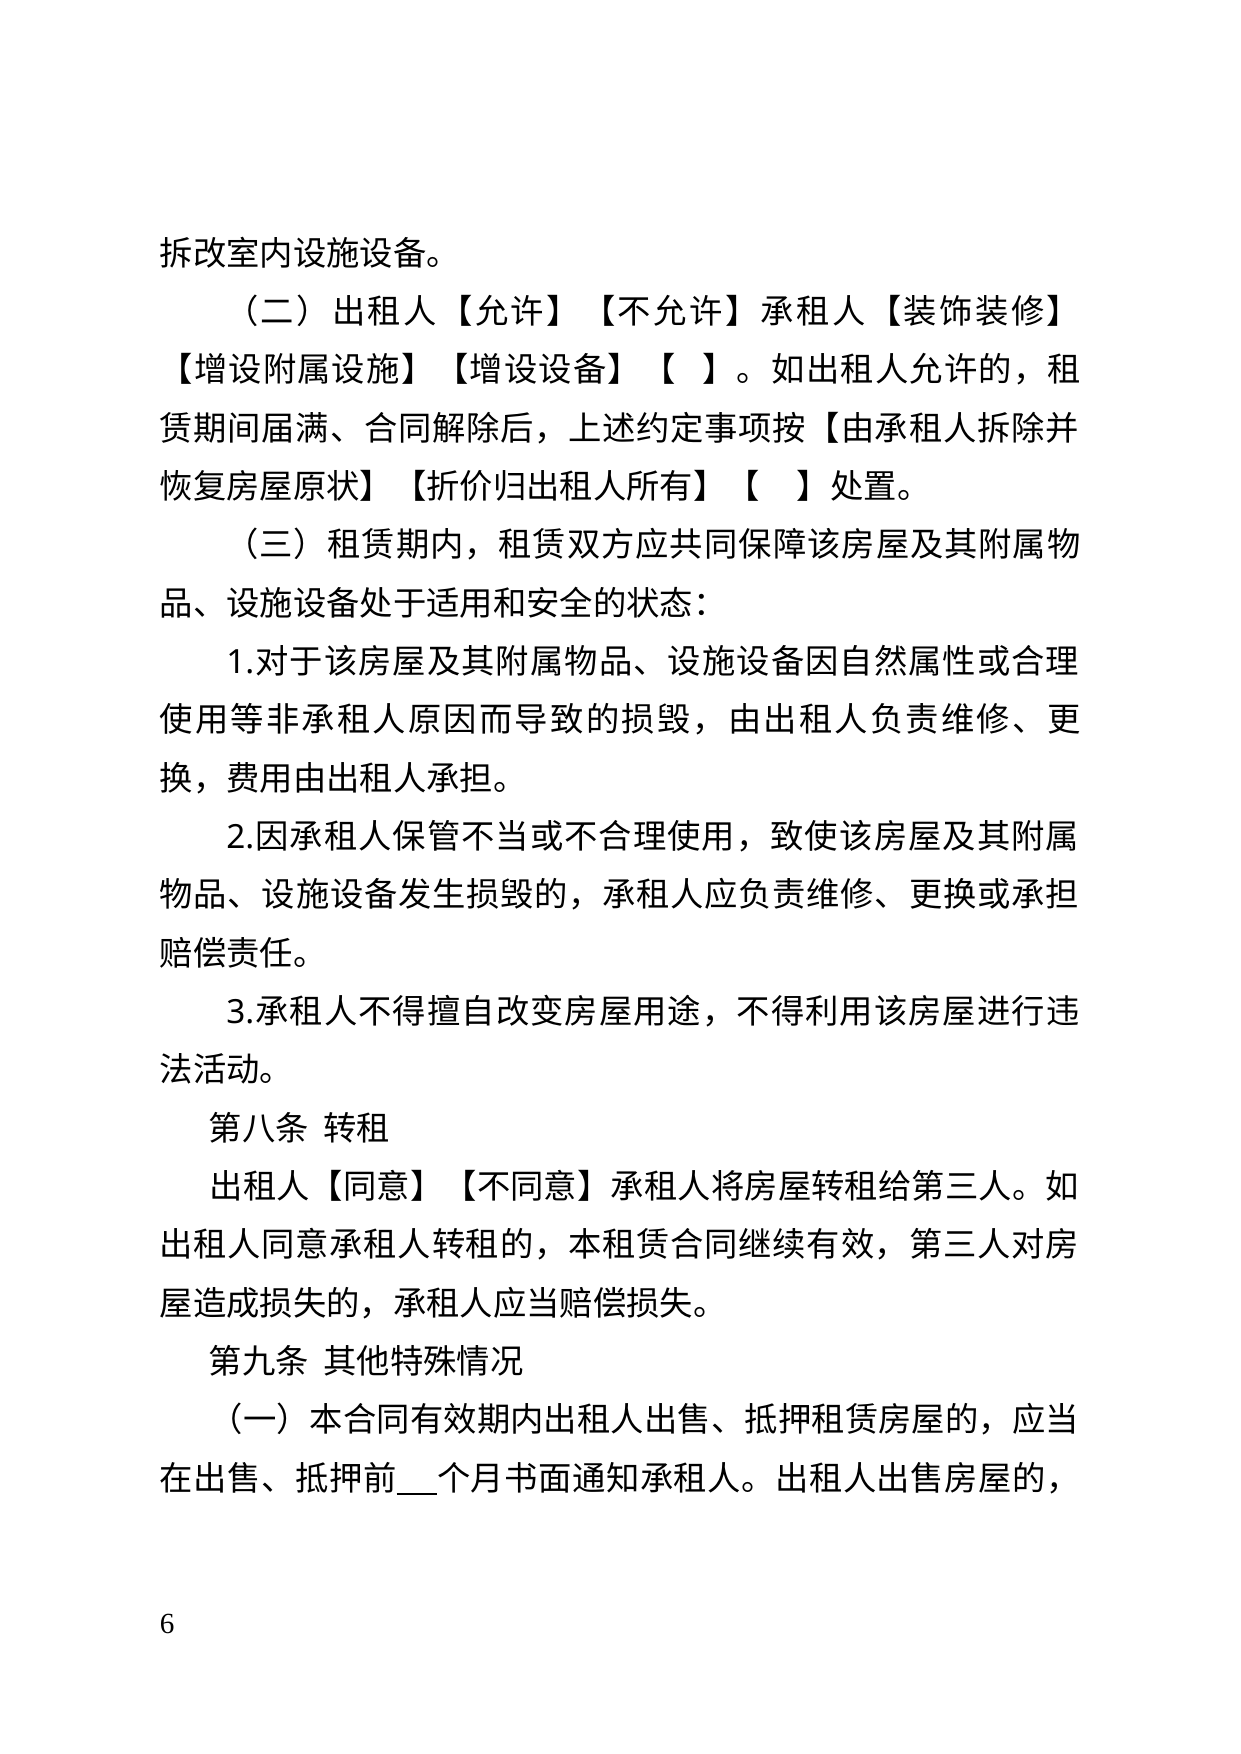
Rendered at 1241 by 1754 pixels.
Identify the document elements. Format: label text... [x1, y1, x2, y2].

text 第八条 转租 [159, 1093, 1081, 1152]
text 2.因承租人保管不当或不合理使用，致使该房屋及其附属物品、设施设备发生损毁的，承租人应负责维修、更换或承担赔偿责任。 [159, 802, 1081, 977]
text 1.对于该房屋及其附属物品、设施设备因自然属性或合理使用等非承租人原因而导致的损毁，由出租人负责维修、更换，费用由出租人承担。 [159, 627, 1081, 802]
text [159, 1385, 1081, 1502]
text 第九条 其他特殊情况 [159, 1327, 1081, 1385]
text （二）出租人【允许】【不允许】承租人【装饰装修】【增设附属设施】【增设设备】【 】。如出租人允许的，租赁期间届满、合同解除后，上述约定事项按【由承租人拆除并恢复房屋原状】【折价归出租人所有】【 】处置。 [159, 277, 1081, 510]
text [159, 218, 1081, 277]
text 出租人【同意】【不同意】承租人将房屋转租给第三人。如出租人同意承租人转租的，本租赁合同继续有效，第三人对房屋造成损失的，承租人应当赔偿损失。 [159, 1152, 1081, 1327]
text （三）租赁期内，租赁双方应共同保障该房屋及其附属物品、设施设备处于适用和安全的状态： [159, 510, 1081, 627]
text 3.承租人不得擅自改变房屋用途，不得利用该房屋进行违法活动。 [159, 977, 1081, 1093]
